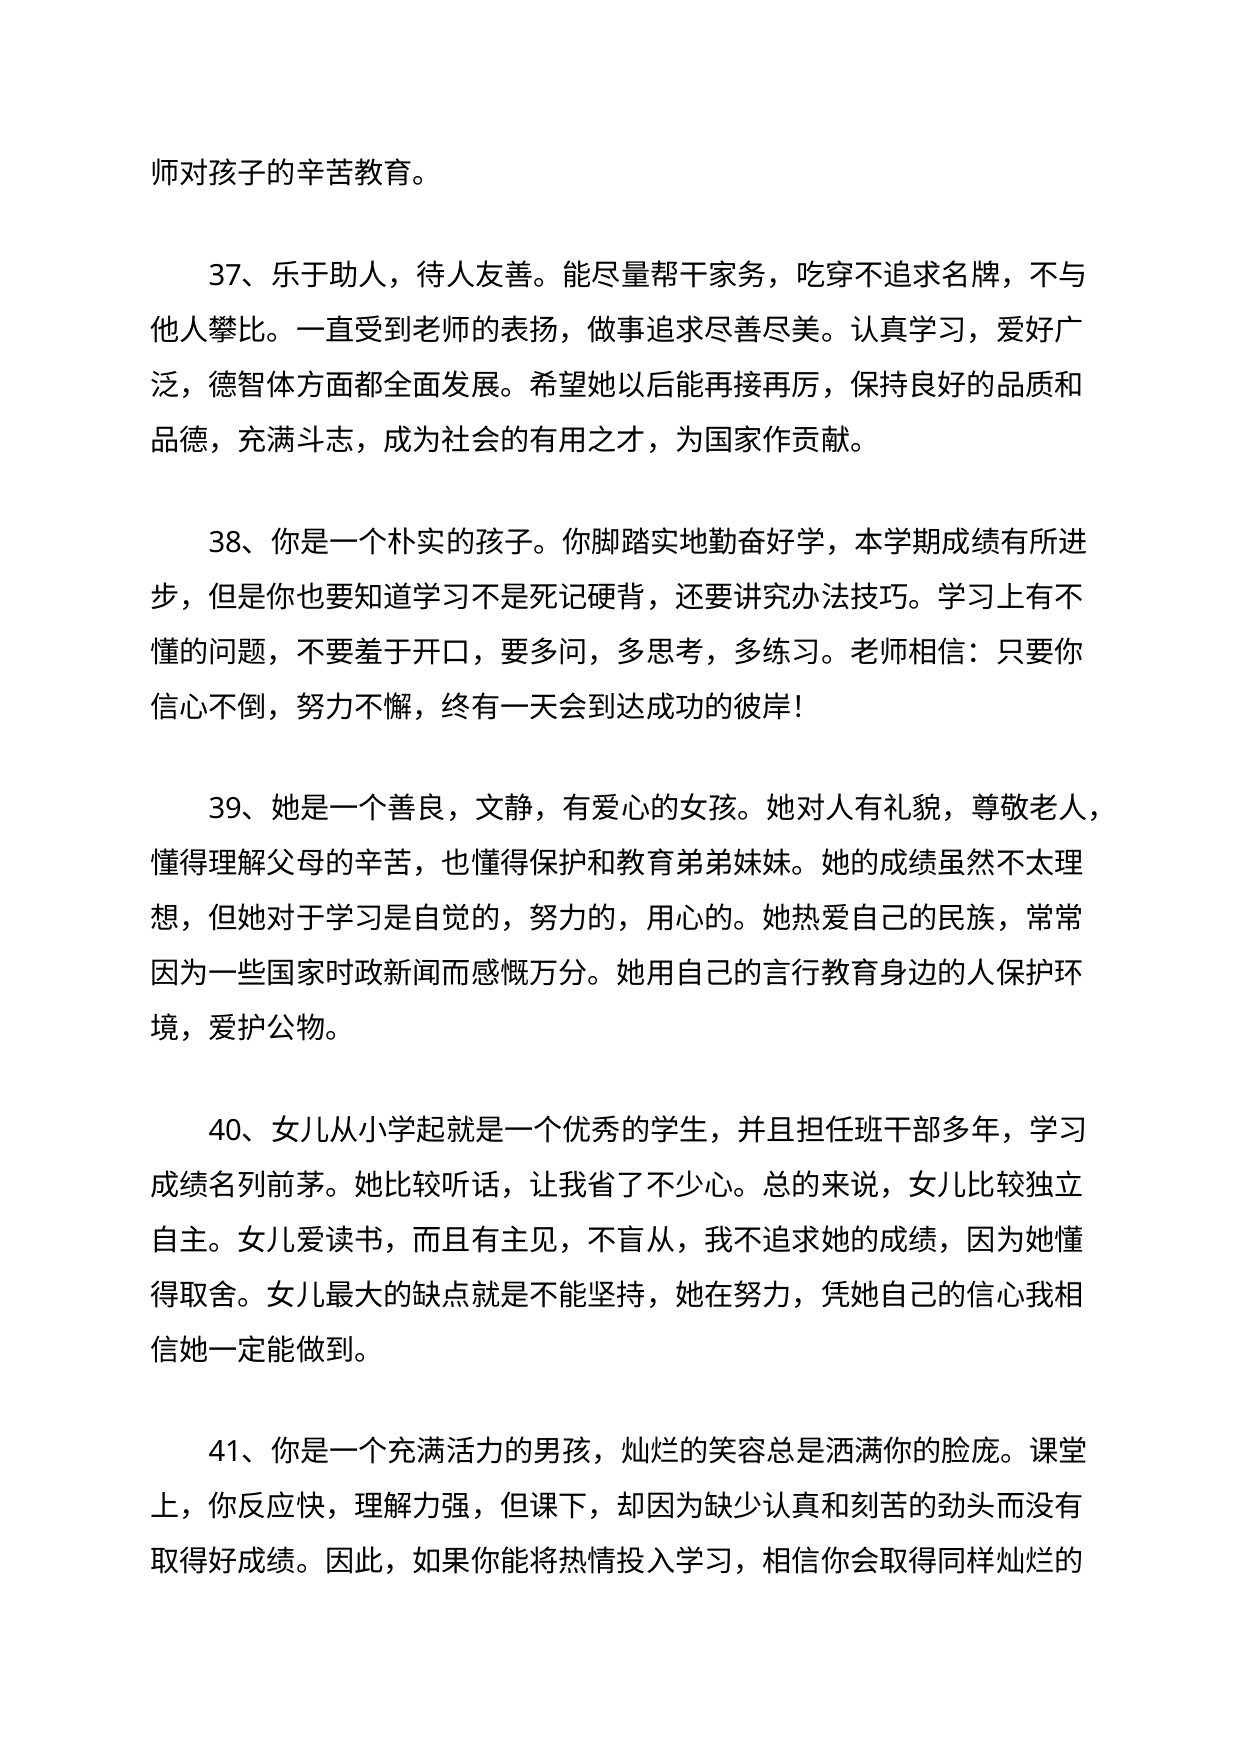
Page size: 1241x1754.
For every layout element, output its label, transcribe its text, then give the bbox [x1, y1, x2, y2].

text 39、她是一个善良，文静，有爱心的女孩。她对人有礼貌，尊敬老人，懂得理解父母的辛苦，也懂得保护和教育弟弟妹妹。她的成绩虽然不太理想，但她对于学习是自觉的，努力的，用心的。她热爱自己的民族，常常因为一些国家时政新闻而感慨万分。她用自己的言行教育身边的人保护环境，爱护公物。 [150, 785, 1090, 1047]
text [150, 150, 1090, 192]
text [150, 1428, 1090, 1580]
text 40、女儿从小学起就是一个优秀的学生，并且担任班干部多年，学习成绩名列前茅。她比较听话，让我省了不少心。总的来说，女儿比较独立自主。女儿爱读书，而且有主见，不盲从，我不追求她的成绩，因为她懂得取舍。女儿最大的缺点就是不能坚持，她在努力，凭她自己的信心我相信她一定能做到。 [150, 1106, 1090, 1368]
text 37、乐于助人，待人友善。能尽量帮干家务，吃穿不追求名牌，不与他人攀比。一直受到老师的表扬，做事追求尽善尽美。认真学习，爱好广泛，德智体方面都全面发展。希望她以后能再接再厉，保持良好的品质和品德，充满斗志，成为社会的有用之才，为国家作贡献。 [150, 252, 1090, 459]
text 38、你是一个朴实的孩子。你脚踏实地勤奋好学，本学期成绩有所进步，但是你也要知道学习不是死记硬背，还要讲究办法技巧。学习上有不懂的问题，不要羞于开口，要多问，多思考，多练习。老师相信：只要你信心不倒，努力不懈，终有一天会到达成功的彼岸！ [150, 518, 1090, 725]
